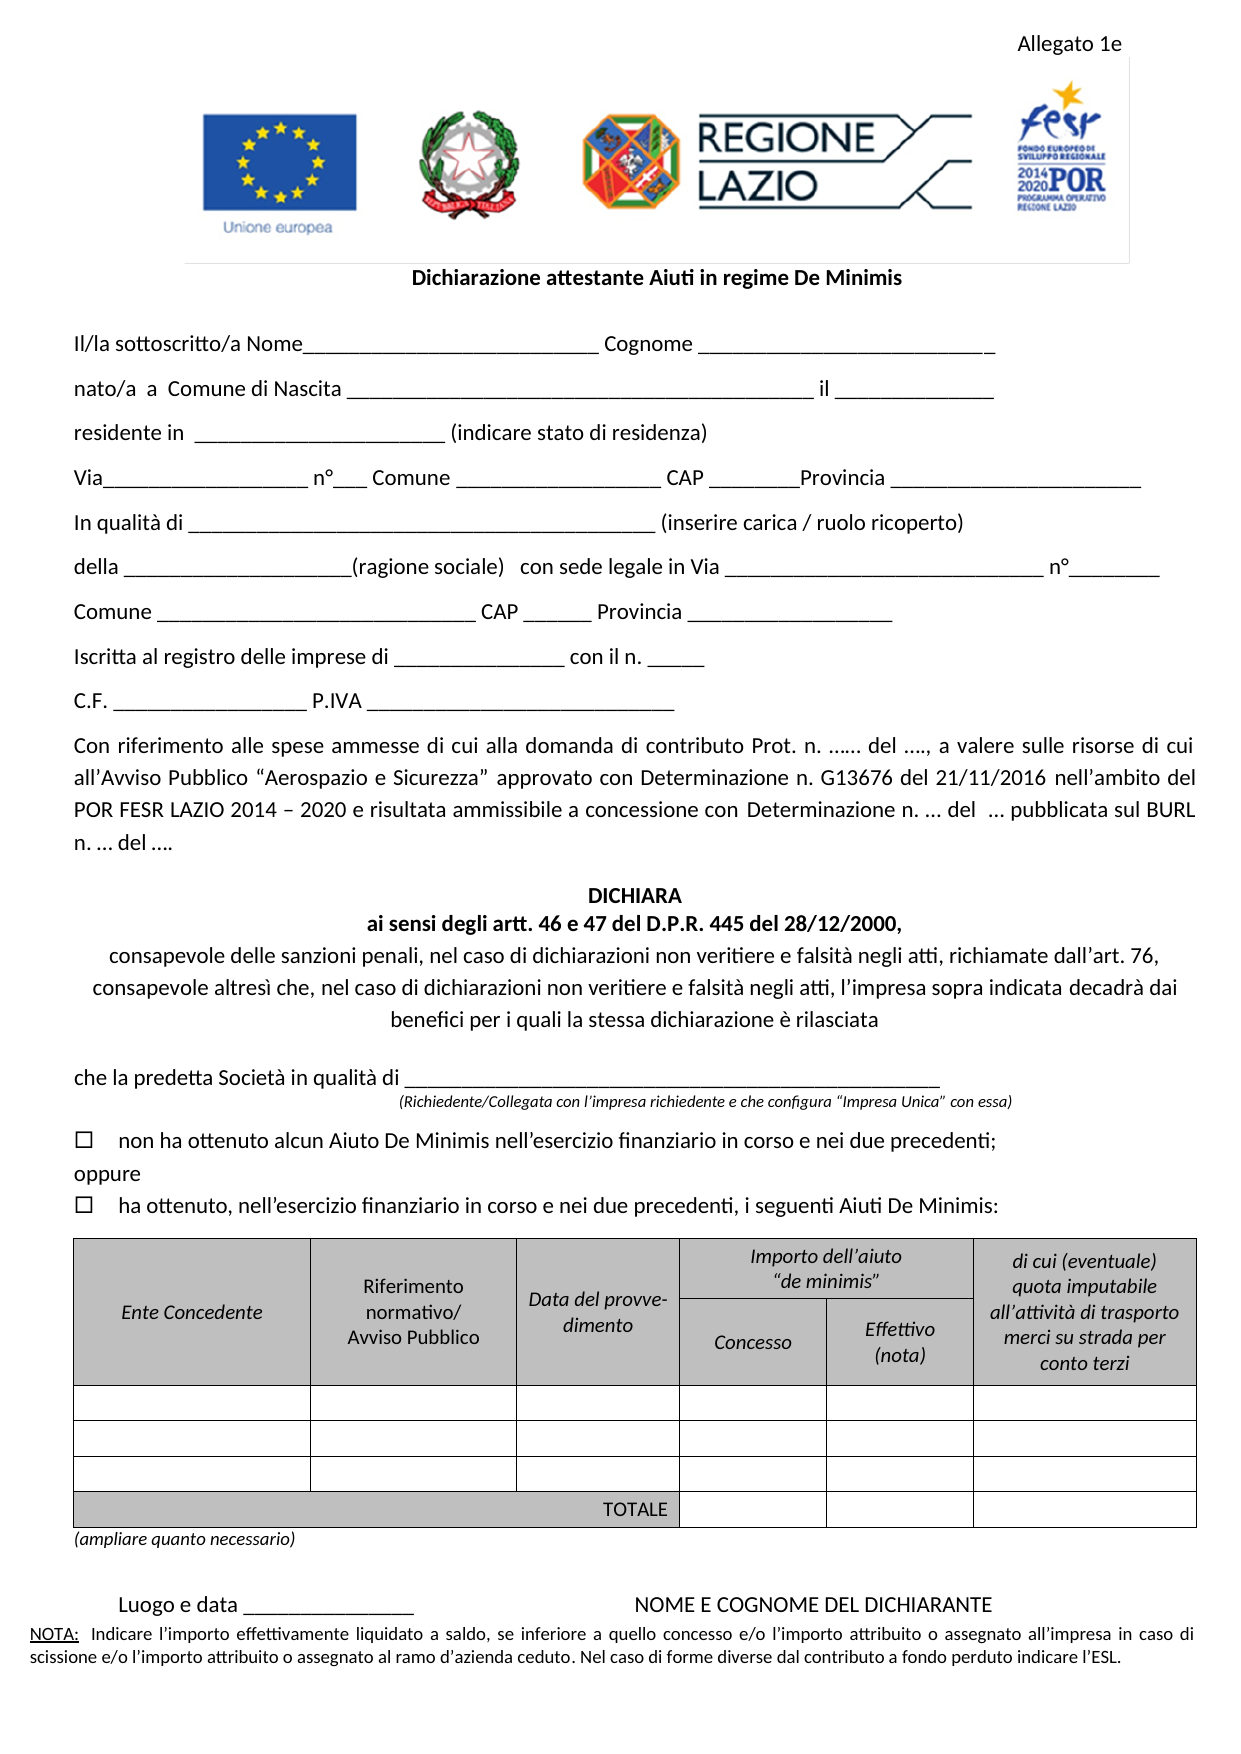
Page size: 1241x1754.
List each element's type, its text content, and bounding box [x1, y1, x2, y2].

table_cell [517, 1457, 679, 1491]
table_header di cui (eventuale) quota imputabile all’attività di trasporto merci su strada per conto terzi [974, 1239, 1196, 1385]
table_cell [517, 1386, 679, 1420]
text consapevole delle sanzioni penali, nel caso di dichiarazioni non veritiere e falsità negli atti, richiamate dall’art. 76, consapevole altresì che, nel caso di dichiarazioni non veritiere e falsità negli atti, l’impresa sopra indicata decadrà dai benefici per i quali la stessa dichiarazione è rilasciata [74, 941, 1196, 1033]
table_cell [974, 1457, 1196, 1491]
text (Richiedente/Collegata con l’impresa richiedente e che configura “Impresa Unica” con essa) [170, 1091, 1196, 1111]
table_cell [74, 1457, 310, 1491]
list ha ottenuto, nell’esercizio finanziario in corso e nei due precedenti, i seguenti Aiuti De Minimis: [74, 1191, 1196, 1219]
table_cell [74, 1386, 310, 1420]
table_cell [827, 1386, 973, 1420]
table_cell [974, 1492, 1196, 1527]
list non ha ottenuto alcun Aiuto De Minimis nell’esercizio finanziario in corso e nei due precedenti; [74, 1127, 1196, 1155]
table_cell [827, 1492, 973, 1527]
text Via__________________ n°___ Comune __________________ CAP ________Provincia ______________________ [74, 463, 1196, 491]
table_cell [74, 1421, 310, 1456]
text (ampliare quanto necessario) [74, 1528, 1196, 1551]
text Il/la sottoscritto/a Nome__________________________ Cognome __________________________ [74, 329, 1196, 357]
table_cell [827, 1421, 973, 1456]
text oppure [74, 1159, 1196, 1187]
table_cell [827, 1457, 973, 1491]
table_cell [680, 1492, 826, 1527]
picture [184, 57, 1130, 264]
table_cell Concesso [680, 1299, 826, 1385]
text Iscritta al registro delle imprese di _______________ con il n. _____ [74, 642, 1196, 670]
table_cell [974, 1386, 1196, 1420]
text residente in ______________________ (indicare stato di residenza) [74, 418, 1196, 446]
table_header Riferimento normativo/ Avviso Pubblico [311, 1239, 516, 1385]
table_header Ente Concedente [74, 1239, 310, 1385]
text C.F. _________________ P.IVA ___________________________ [74, 687, 1196, 714]
text che la predetta Società in qualità di _______________________________________________ [74, 1063, 1196, 1091]
table_cell [974, 1421, 1196, 1456]
table_cell [311, 1457, 516, 1491]
table_header Importo dell’aiuto “de minimis” [680, 1239, 973, 1298]
table_cell [517, 1421, 679, 1456]
text Luogo e data _______________ NOME E COGNOME DEL DICHIARANTE [118, 1590, 1196, 1618]
text della ____________________(ragione sociale) con sede legale in Via ____________________________ n°________ [74, 552, 1196, 581]
text In qualità di _________________________________________ (inserire carica / ruolo ricoperto) [74, 508, 1196, 536]
text Comune ____________________________ CAP ______ Provincia __________________ [74, 597, 1196, 625]
table_cell Effettivo (nota) [827, 1299, 973, 1385]
text Dichiarazione attestante Aiuti in regime De Minimis [118, 263, 1196, 291]
table_cell [680, 1386, 826, 1420]
table_cell [680, 1421, 826, 1456]
text DICHIARA [74, 881, 1196, 909]
table_cell [311, 1386, 516, 1420]
table_cell [680, 1457, 826, 1491]
table_header Data del provve-dimento [517, 1239, 679, 1385]
text nato/a a Comune di Nascita _________________________________________ il ______________ [74, 374, 1196, 402]
text ai sensi degli artt. 46 e 47 del D.P.R. 445 del 28/12/2000, [74, 909, 1196, 937]
table_cell TOTALE [74, 1492, 679, 1527]
table_cell [311, 1421, 516, 1456]
text Con riferimento alle spese ammesse di cui alla domanda di contributo Prot. n. …… del …., a valere sulle risorse di cui all’Avviso Pubblico “Aerospazio e Sicurezza” approvato con Determinazione n. G13676 del 21/11/2016 nell’ambito del POR FESR LAZIO 2014 – 2020 e risultata ammissibile a concessione con Determinazione n. … del … pubblicata sul BURL n. … del …. [74, 731, 1196, 856]
